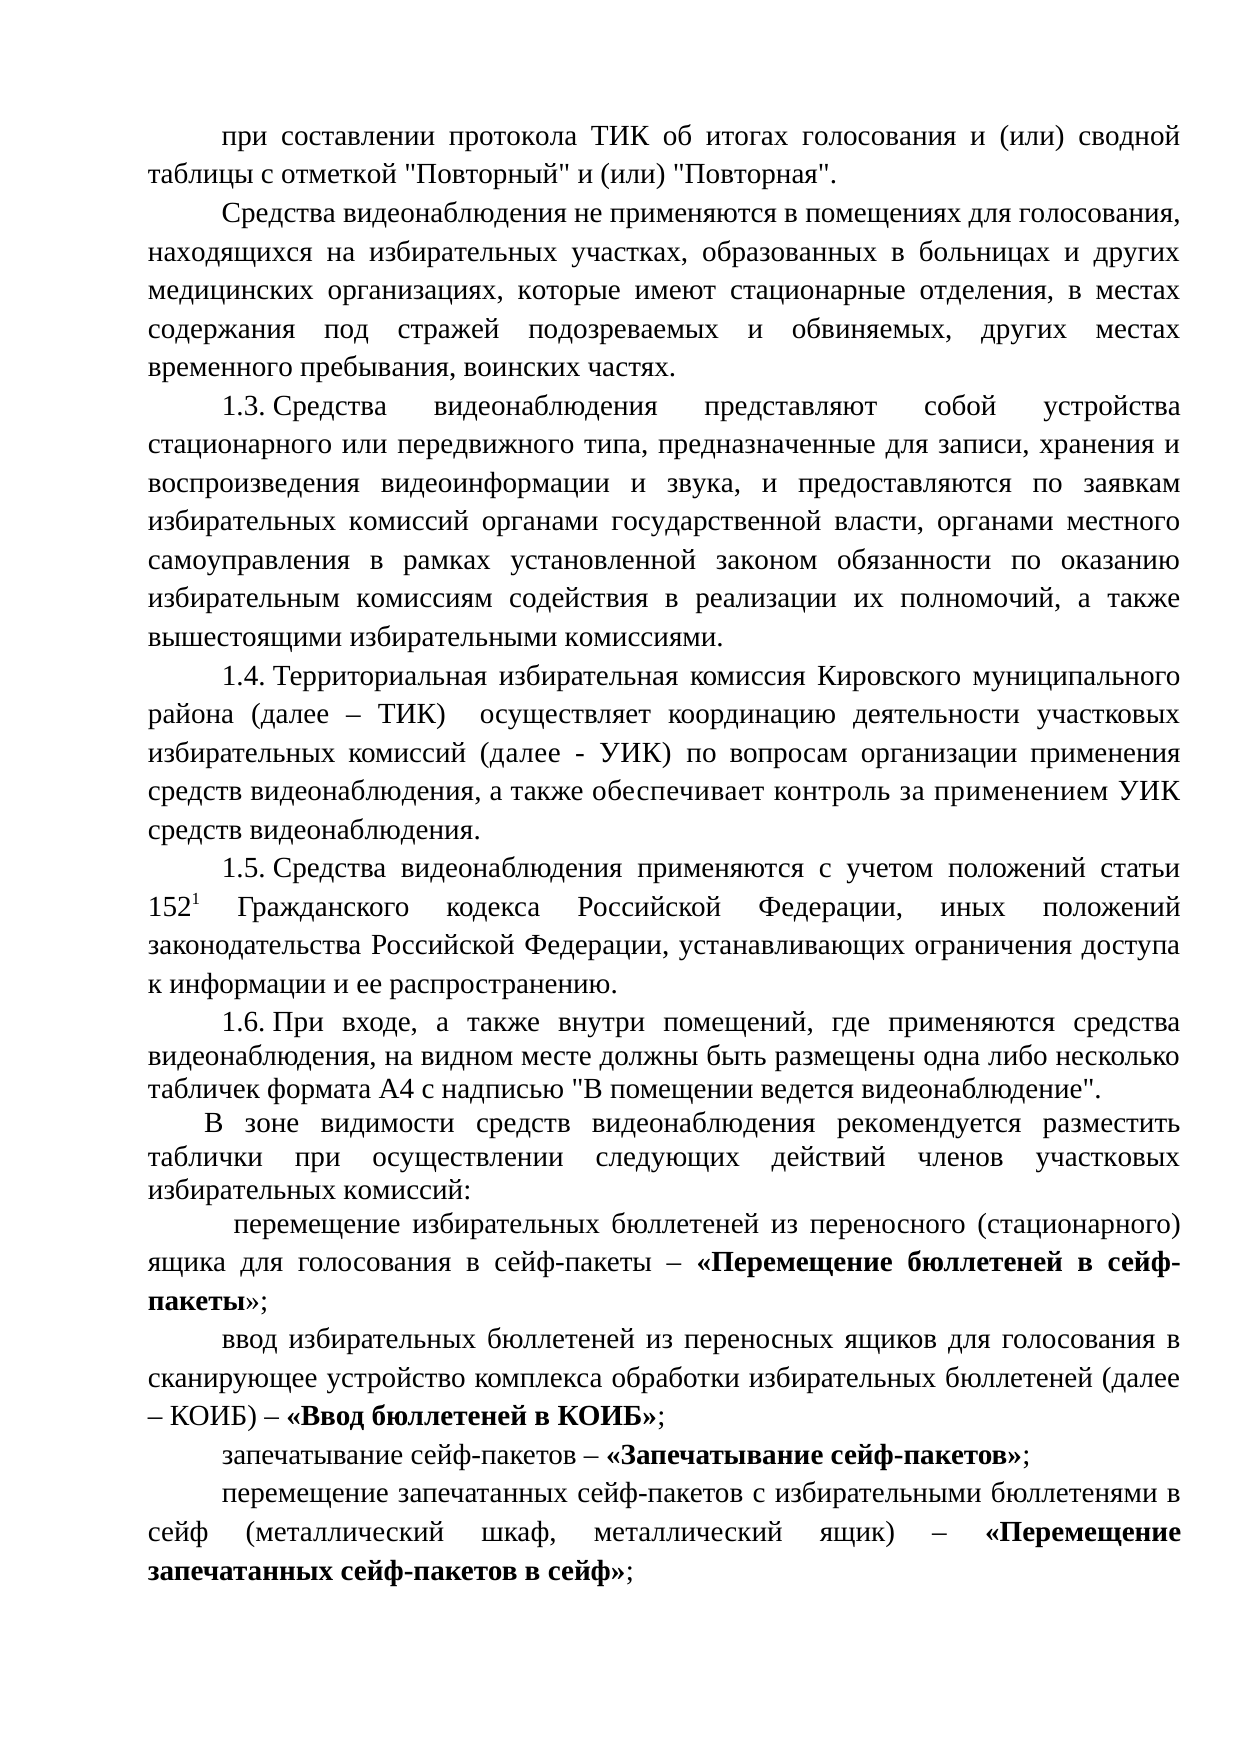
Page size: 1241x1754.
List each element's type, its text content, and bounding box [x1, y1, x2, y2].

text 1.3. Средства видеонаблюдения представляют собой устройства стационарного или передвижного типа, предназначенные для записи, хранения и воспроизведения видеоинформации и звука, и предоставляются по заявкам избирательных комиссий органами государственной власти, органами местного самоуправления в рамках установленной законом обязанности по оказанию избирательным комиссиям содействия в реализации их полномочий, а также вышестоящими избирательными комиссиями. [148, 388, 1181, 653]
text 1.6. При входе, а также внутри помещений, где применяются средства видеонаблюдения, на видном месте должны быть размещены одна либо несколько табличек формата A4 с надписью "В помещении ведется видеонаблюдение". [148, 1004, 1181, 1105]
text ввод избирательных бюллетеней из переносных ящиков для голосования в сканирующее устройство комплекса обработки избирательных бюллетеней (далее – КОИБ) – «Ввод бюллетеней в КОИБ»; [148, 1321, 1181, 1432]
text перемещение избирательных бюллетеней из переносного (стационарного) ящика для голосования в сейф-пакеты – «Перемещение бюллетеней в сейф-пакеты»; [148, 1206, 1181, 1316]
text запечатывание сейф-пакетов – «Запечатывание сейф-пакетов»; [148, 1437, 1181, 1471]
text при составлении протокола ТИК об итогах голосования и (или) сводной таблицы с отметкой "Повторный" и (или) "Повторная". [148, 118, 1181, 190]
text 1.5. Средства видеонаблюдения применяются с учетом положений статьи 1521 Гражданского кодекса Российской Федерации, иных положений законодательства Российской Федерации, устанавливающих ограничения доступа к информации и ее распространению. [148, 850, 1181, 999]
text 1.4. Территориальная избирательная комиссия Кировского муниципального района (далее – ТИК) осуществляет координацию деятельности участковых избирательных комиссий (далее - УИК) по вопросам организации применения средств видеонаблюдения, а также обеспечивает контроль за применением УИК средств видеонаблюдения. [148, 658, 1181, 845]
text перемещение запечатанных сейф-пакетов с избирательными бюллетенями в сейф (металлический шкаф, металлический ящик) – «Перемещение запечатанных сейф-пакетов в сейф»; [148, 1476, 1181, 1586]
text Средства видеонаблюдения не применяются в помещениях для голосования, находящихся на избирательных участках, образованных в больницах и других медицинских организациях, которые имеют стационарные отделения, в местах содержания под стражей подозреваемых и обвиняемых, других местах временного пребывания, воинских частях. [148, 195, 1181, 383]
text В зоне видимости средств видеонаблюдения рекомендуется разместить таблички при осуществлении следующих действий членов участковых избирательных комиссий: [148, 1105, 1181, 1206]
